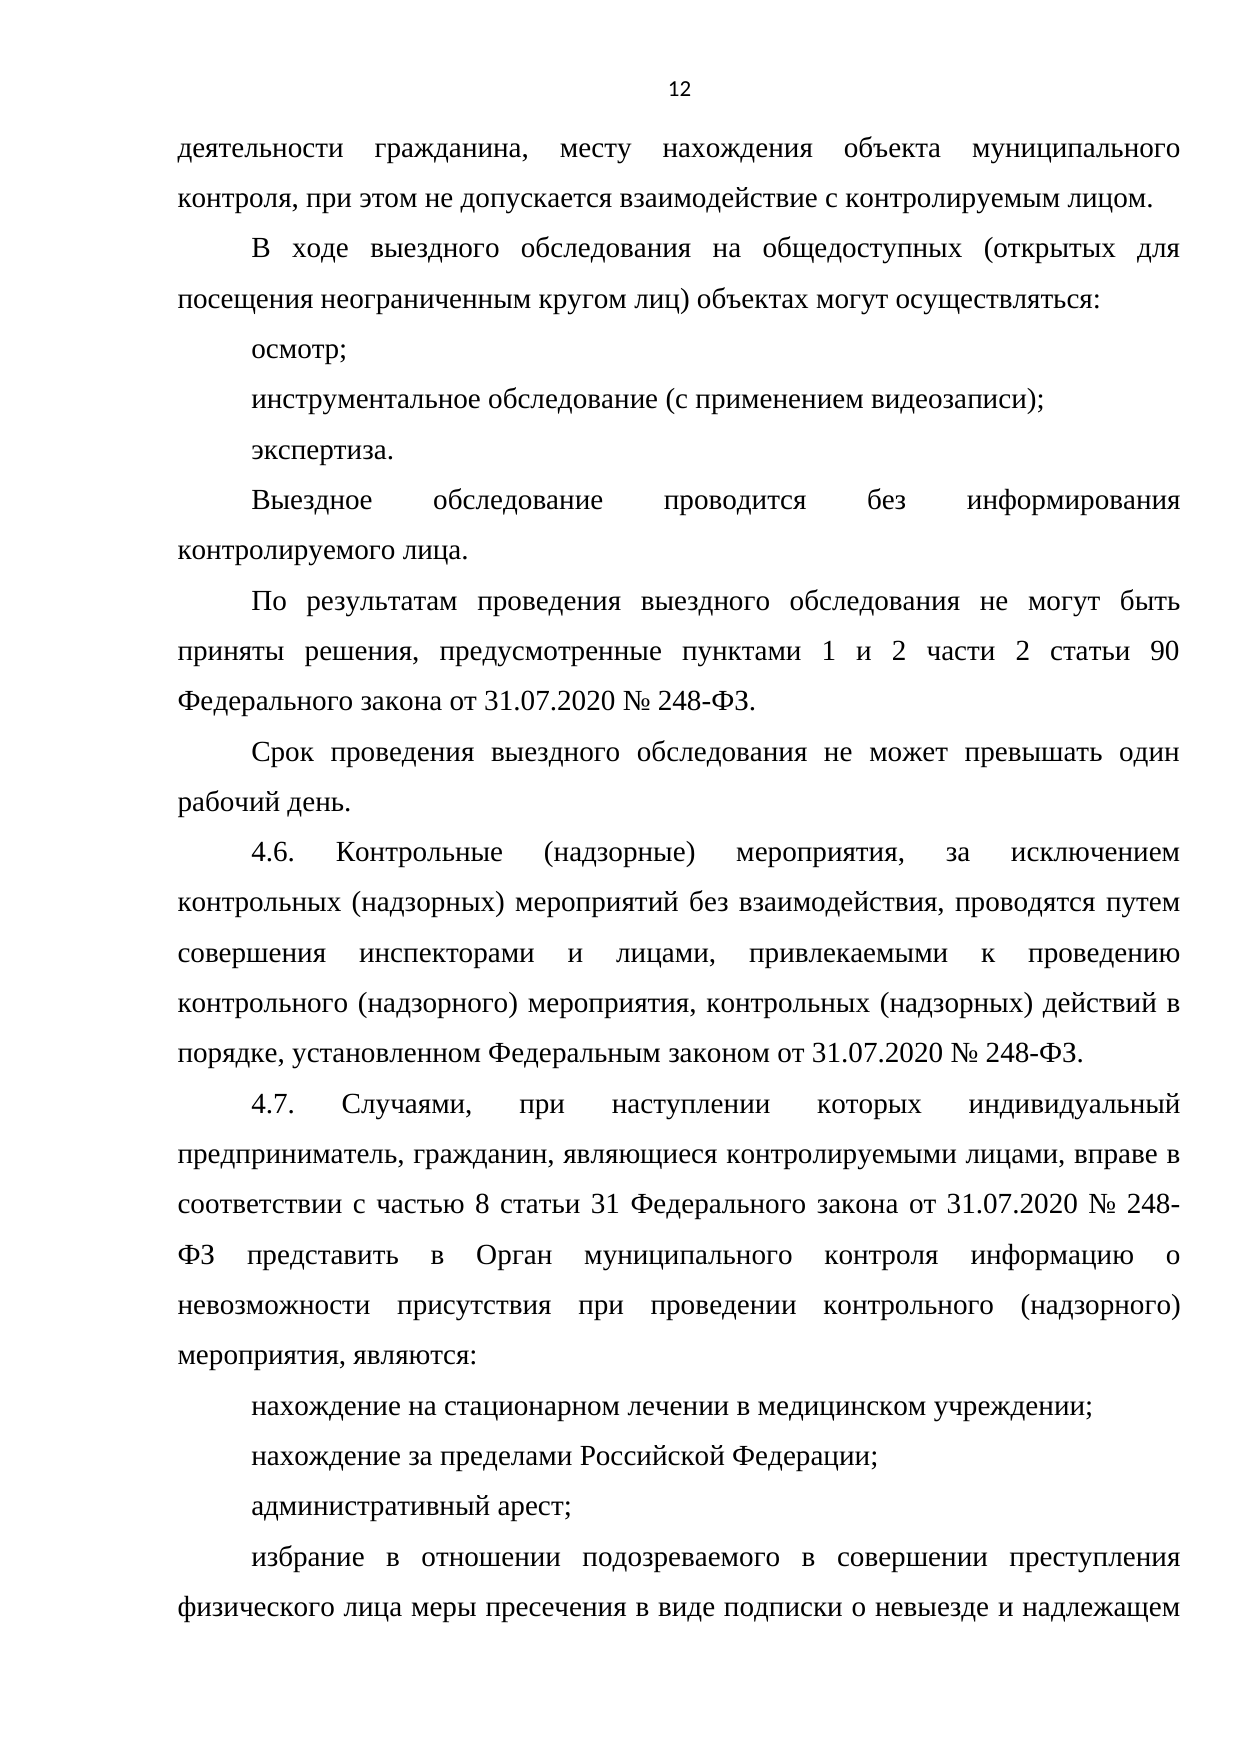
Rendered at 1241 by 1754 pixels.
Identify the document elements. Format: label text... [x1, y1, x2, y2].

text нахождение за пределами Российской Федерации; [177, 1438, 1181, 1472]
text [177, 1539, 1181, 1622]
text 4.7. Случаями, при наступлении которых индивидуальный предприниматель, гражданин, являющиеся контролируемыми лицами, вправе в соответствии с частью 8 статьи 31 Федерального закона от 31.07.2020 № 248-ФЗ представить в Орган муниципального контроля информацию о невозможности присутствия при проведении контрольного (надзорного) мероприятия, являются: [177, 1086, 1181, 1371]
text административный арест; [177, 1488, 1181, 1522]
list осмотр; [251, 331, 1181, 365]
text По результатам проведения выездного обследования не могут быть приняты решения, предусмотренные пунктами 1 и 2 части 2 статьи 90 Федерального закона от 31.07.2020 № 248-ФЗ. [177, 583, 1181, 717]
text нахождение на стационарном лечении в медицинском учреждении; [177, 1388, 1181, 1421]
list инструментальное обследование (с применением видеозаписи); [251, 381, 1181, 415]
text Выездное обследование проводится без информирования контролируемого лица. [177, 482, 1181, 566]
list экспертиза. [251, 432, 1181, 465]
text В ходе выездного обследования на общедоступных (открытых для посещения неограниченным кругом лиц) объектах могут осуществляться: [177, 231, 1181, 314]
text 4.6. Контрольные (надзорные) мероприятия, за исключением контрольных (надзорных) мероприятий без взаимодействия, проводятся путем совершения инспекторами и лицами, привлекаемыми к проведению контрольного (надзорного) мероприятия, контрольных (надзорных) действий в порядке, установленном Федеральным законом от 31.07.2020 № 248-ФЗ. [177, 834, 1181, 1069]
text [177, 130, 1181, 214]
text Срок проведения выездного обследования не может превышать один рабочий день. [177, 734, 1181, 817]
